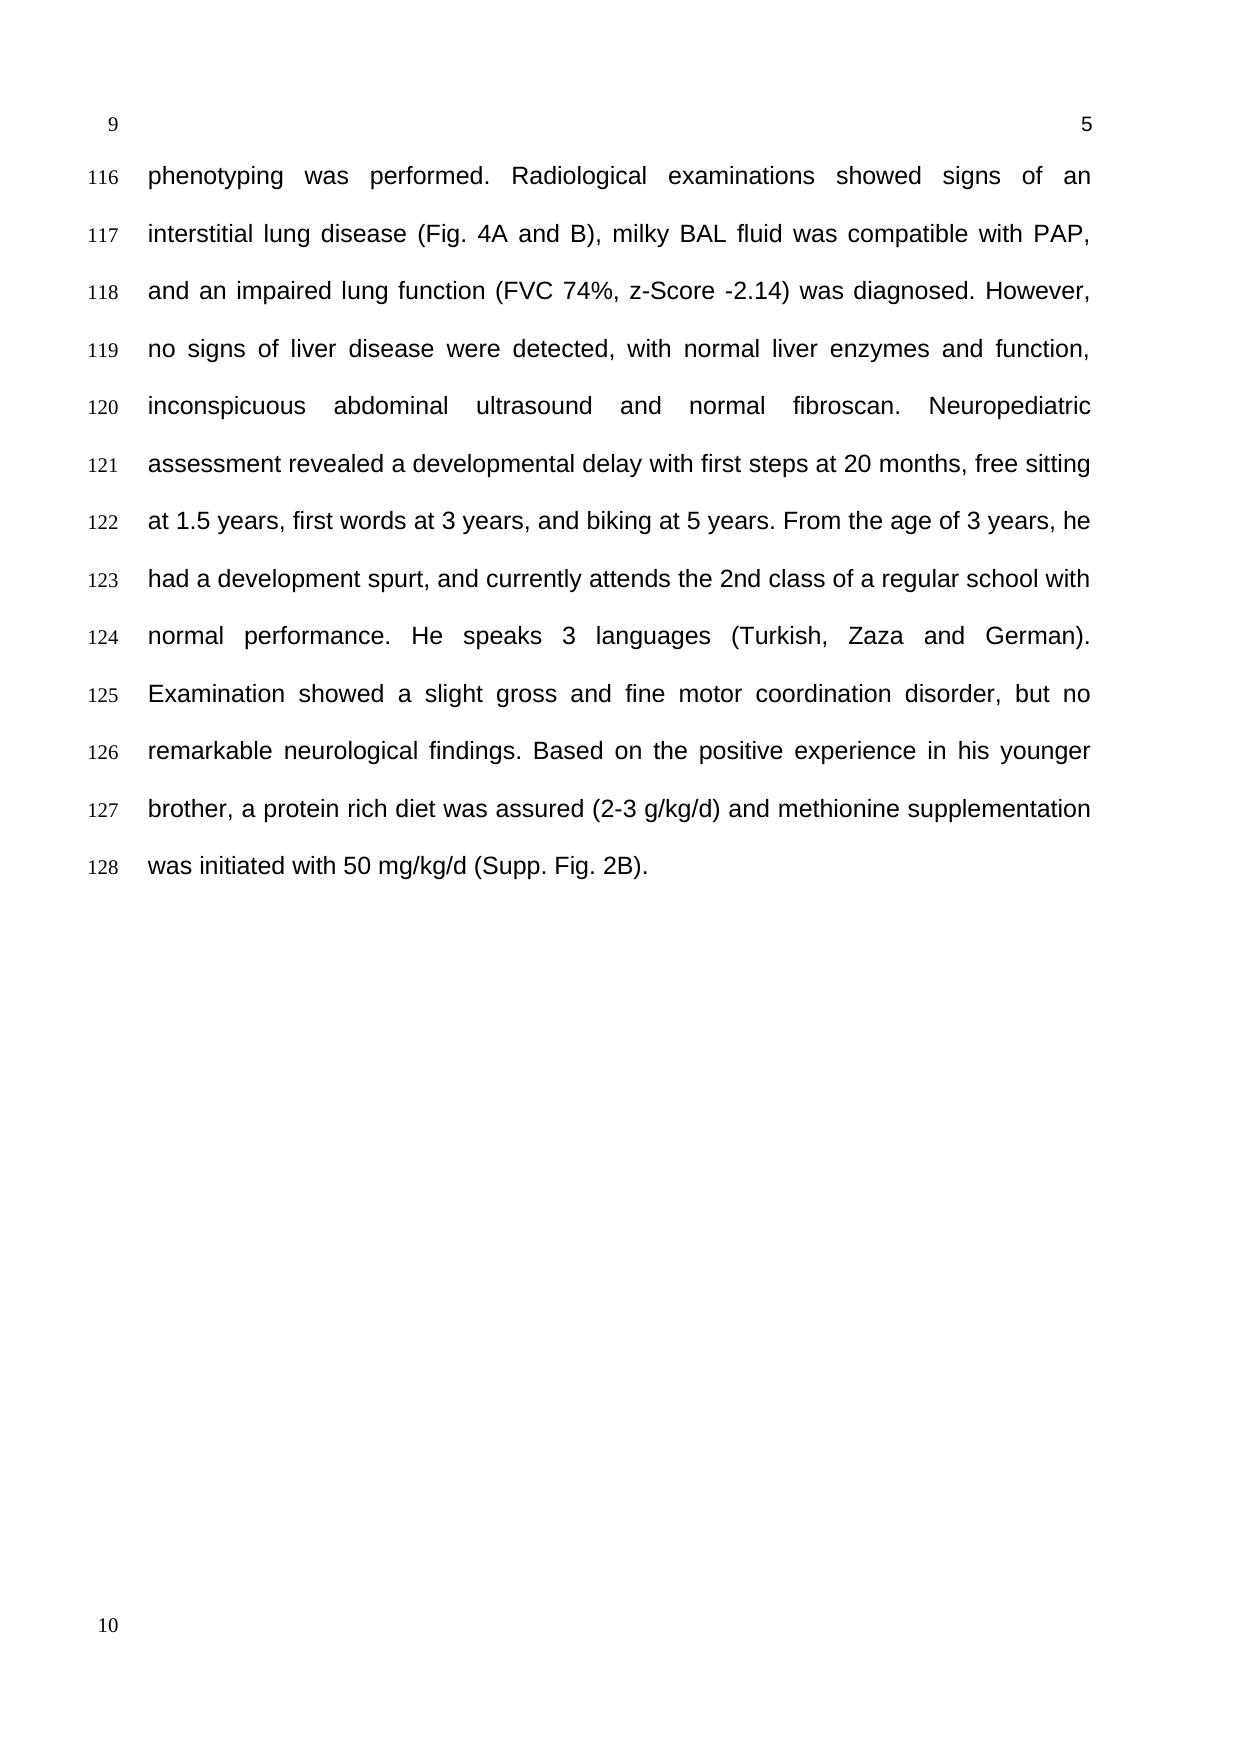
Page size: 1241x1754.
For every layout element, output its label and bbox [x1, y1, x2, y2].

text [148, 161, 1092, 880]
